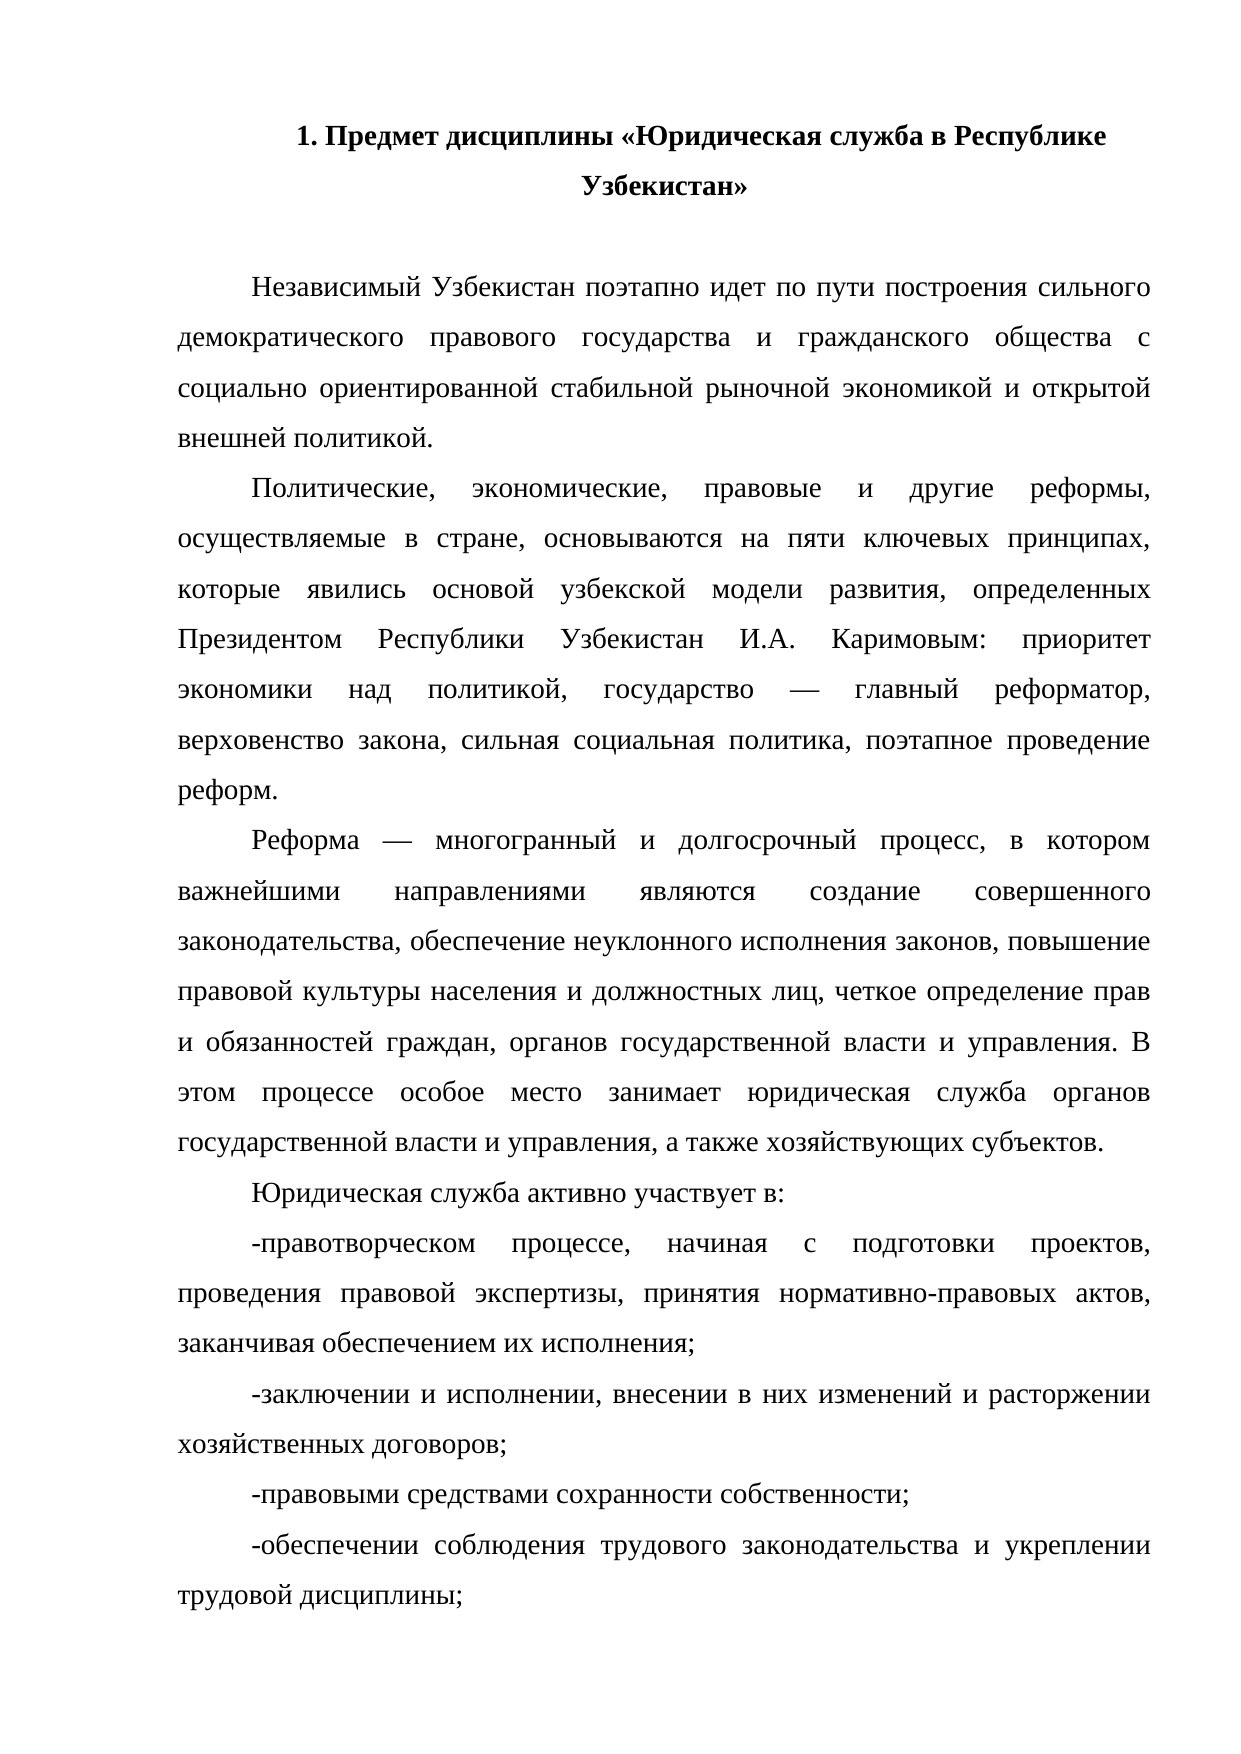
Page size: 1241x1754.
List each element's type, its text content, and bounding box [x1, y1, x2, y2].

text Независимый Узбекистан поэтапно идет по пути построения сильного демократического правового государства и гражданского общества с социально ориентированной стабильной рыночной экономикой и открытой внешней политикой. [177, 269, 1152, 453]
text Политические, экономические, правовые и другие реформы, осуществляемые в стране, основываются на пяти ключевых принципах, которые явились основой узбекской модели развития, определенных Президентом Республики Узбекистан И.А. Каримовым: приоритет экономики над политикой, государство — главный реформатор, верховенство закона, сильная социальная политика, поэтапное проведение реформ. [177, 470, 1152, 806]
text -заключении и исполнении, внесении в них изменений и расторжении хозяйственных договоров; [177, 1376, 1152, 1460]
text -правотворческом процессе, начиная с подготовки проектов, проведения правовой экспертизы, принятия нормативно-правовых актов, заканчивая обеспечением их исполнения; [177, 1225, 1152, 1359]
text -обеспечении соблюдения трудового законодательства и укреплении трудовой дисциплины; [177, 1527, 1152, 1611]
text Реформа — многогранный и долгосрочный процесс, в котором важнейшими направлениями являются создание совершенного законодательства, обеспечение неуклонного исполнения законов, повышение правовой культуры населения и должностных лиц, четкое определение прав и обязанностей граждан, органов государственной власти и управления. В этом процессе особое место занимает юридическая служба органов государственной власти и управления, а также хозяйствующих субъектов. [177, 822, 1152, 1158]
text -правовыми средствами сохранности собственности; [177, 1477, 1152, 1510]
text Юридическая служба активно участвует в: [177, 1175, 1152, 1208]
text 1. Предмет дисциплины «Юридическая служба в Республике Узбекистан» [177, 118, 1152, 202]
